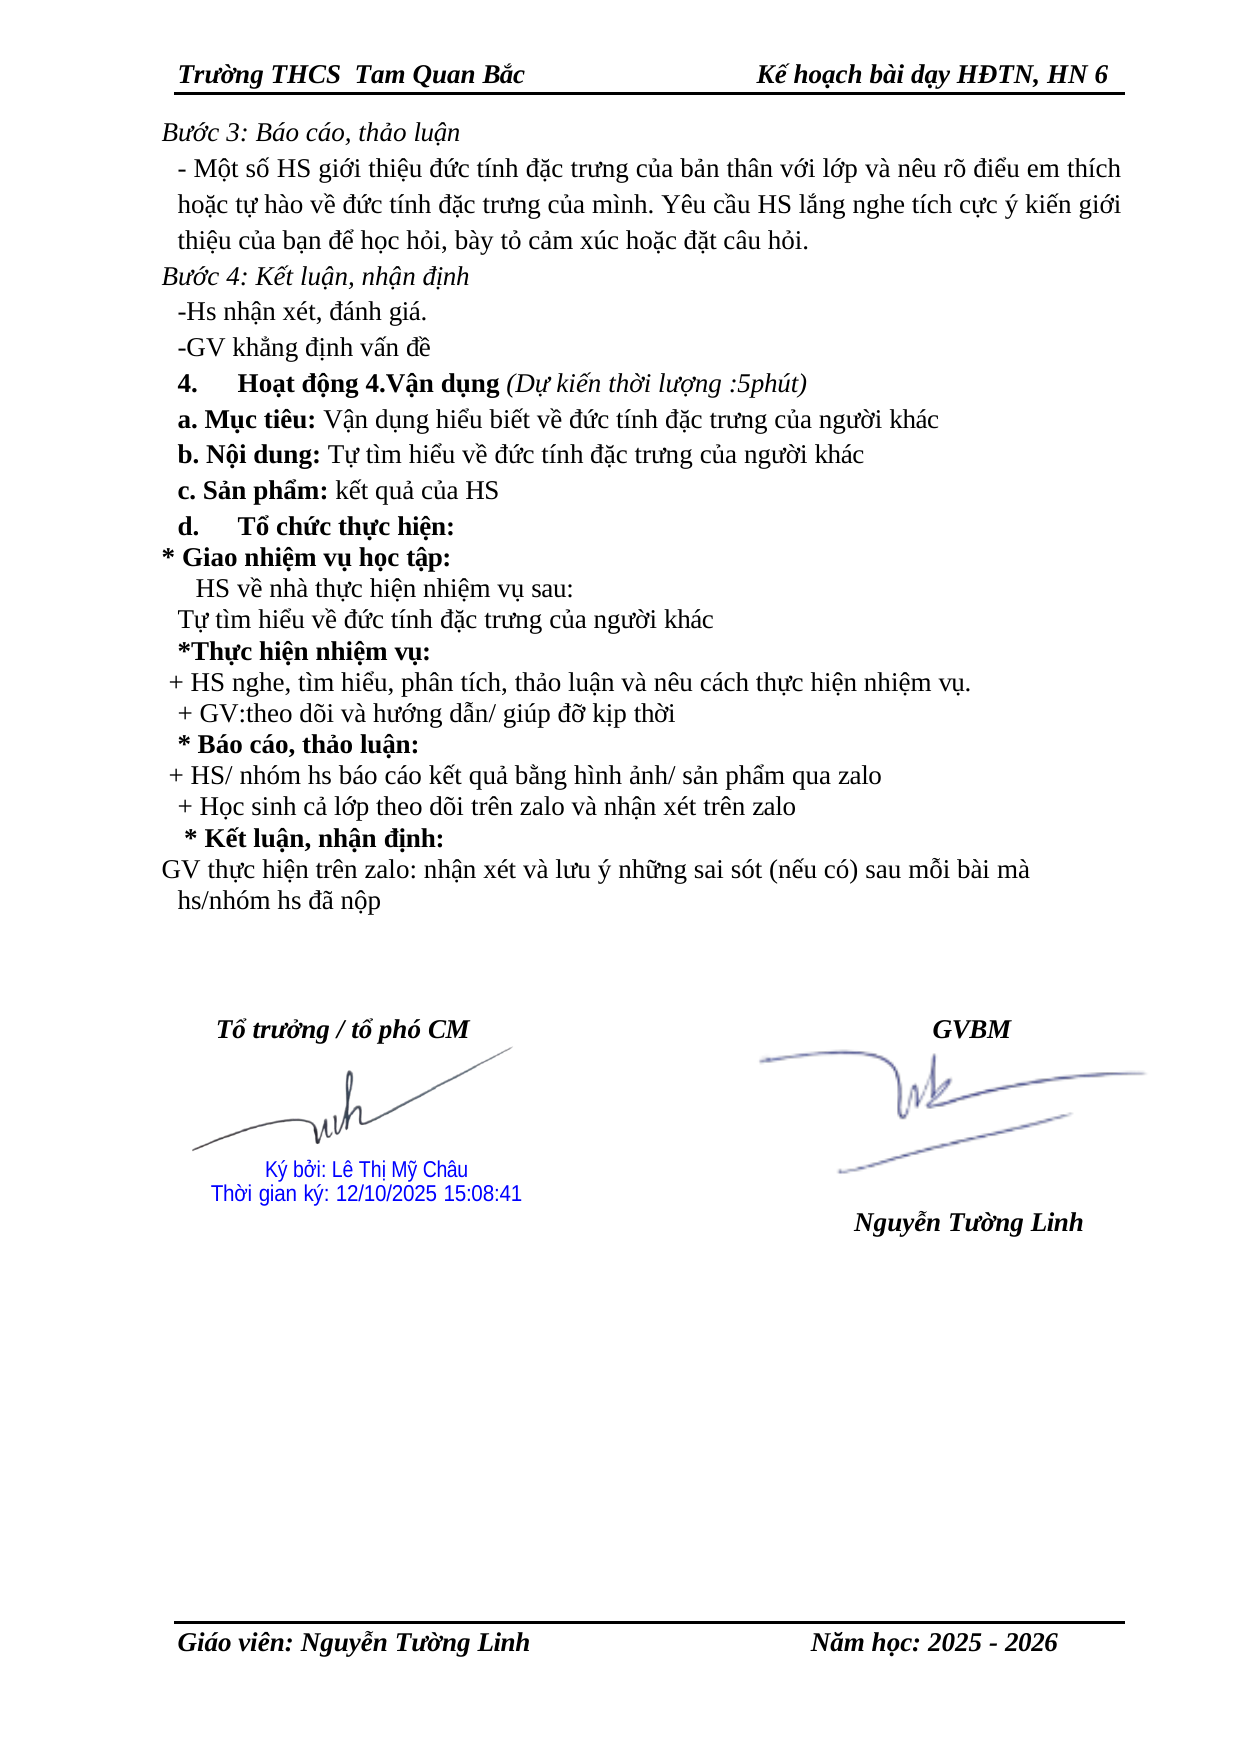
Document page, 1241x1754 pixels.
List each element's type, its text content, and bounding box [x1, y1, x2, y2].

text Thời gian ký: 12/10/2025 15:08:41 [202, 1182, 531, 1207]
list Mục tiêu: Vận dụng hiểu biết về đức tính đặc trưng của người khác [177, 403, 1166, 434]
subtitle Kết luận, nhận định: [184, 822, 1166, 853]
list Sản phẩm: kết quả của HS [177, 474, 1166, 506]
text -GV khẳng định vấn đề [177, 331, 1166, 362]
list Nội dung: Tự tìm hiểu về đức tính đặc trưng của người khác [177, 439, 1166, 470]
text -Hs nhận xét, đánh giá. [177, 295, 1166, 326]
subtitle Tổ chức thực hiện: [177, 510, 1166, 541]
picture [190, 1045, 514, 1152]
subtitle Tổ trưởng / tổ phó CM GVBM [216, 1013, 1166, 1044]
text Bước 3: Báo cáo, thảo luận [161, 117, 1166, 148]
subtitle Báo cáo, thảo luận: [177, 728, 1166, 759]
text + HS nghe, tìm hiểu, phân tích, thảo luận và nêu cách thực hiện nhiệm vụ. [168, 666, 1166, 697]
text + Học sinh cả lớp theo dõi trên zalo và nhận xét trên zalo [177, 791, 1166, 822]
list Hoạt động 4.Vận dụng (Dự kiến thời lượng :5phút) [177, 367, 1166, 398]
text HS về nhà thực hiện nhiệm vụ sau: [195, 572, 1166, 604]
text GV thực hiện trên zalo: nhận xét và lưu ý những sai sót (nếu có) sau mỗi bài mà hs/nhóm hs đã nộp [161, 853, 1116, 915]
text Ký bởi: Lê Thị Mỹ Châu [202, 1158, 531, 1182]
text + HS/ nhóm hs báo cáo kết quả bằng hình ảnh/ sản phẩm qua zalo [168, 759, 1166, 791]
picture [754, 1046, 1150, 1178]
list Một số HS giới thiệu đức tính đặc trưng của bản thân với lớp và nêu rõ điểu em thích hoặc tự hào về đức tính đặc trưng của mình. Yêu cầu HS lắng nghe tích cực ý kiến giới thiệu của bạn để học hỏi, bày tỏ cảm xúc hoặc đặt câu hỏi. [177, 152, 1122, 255]
text + GV:theo dõi và hướng dẫn/ giúp đỡ kịp thời [177, 697, 1166, 728]
text Bước 4: Kết luận, nhận định [161, 259, 1166, 291]
text * Giao nhiệm vụ học tập: [161, 541, 1166, 572]
text Nguyễn Tường Linh [854, 1206, 1166, 1237]
text Tự tìm hiểu về đức tính đặc trưng của người khác [177, 604, 1166, 635]
subtitle *Thực hiện nhiệm vụ: [177, 635, 1166, 666]
